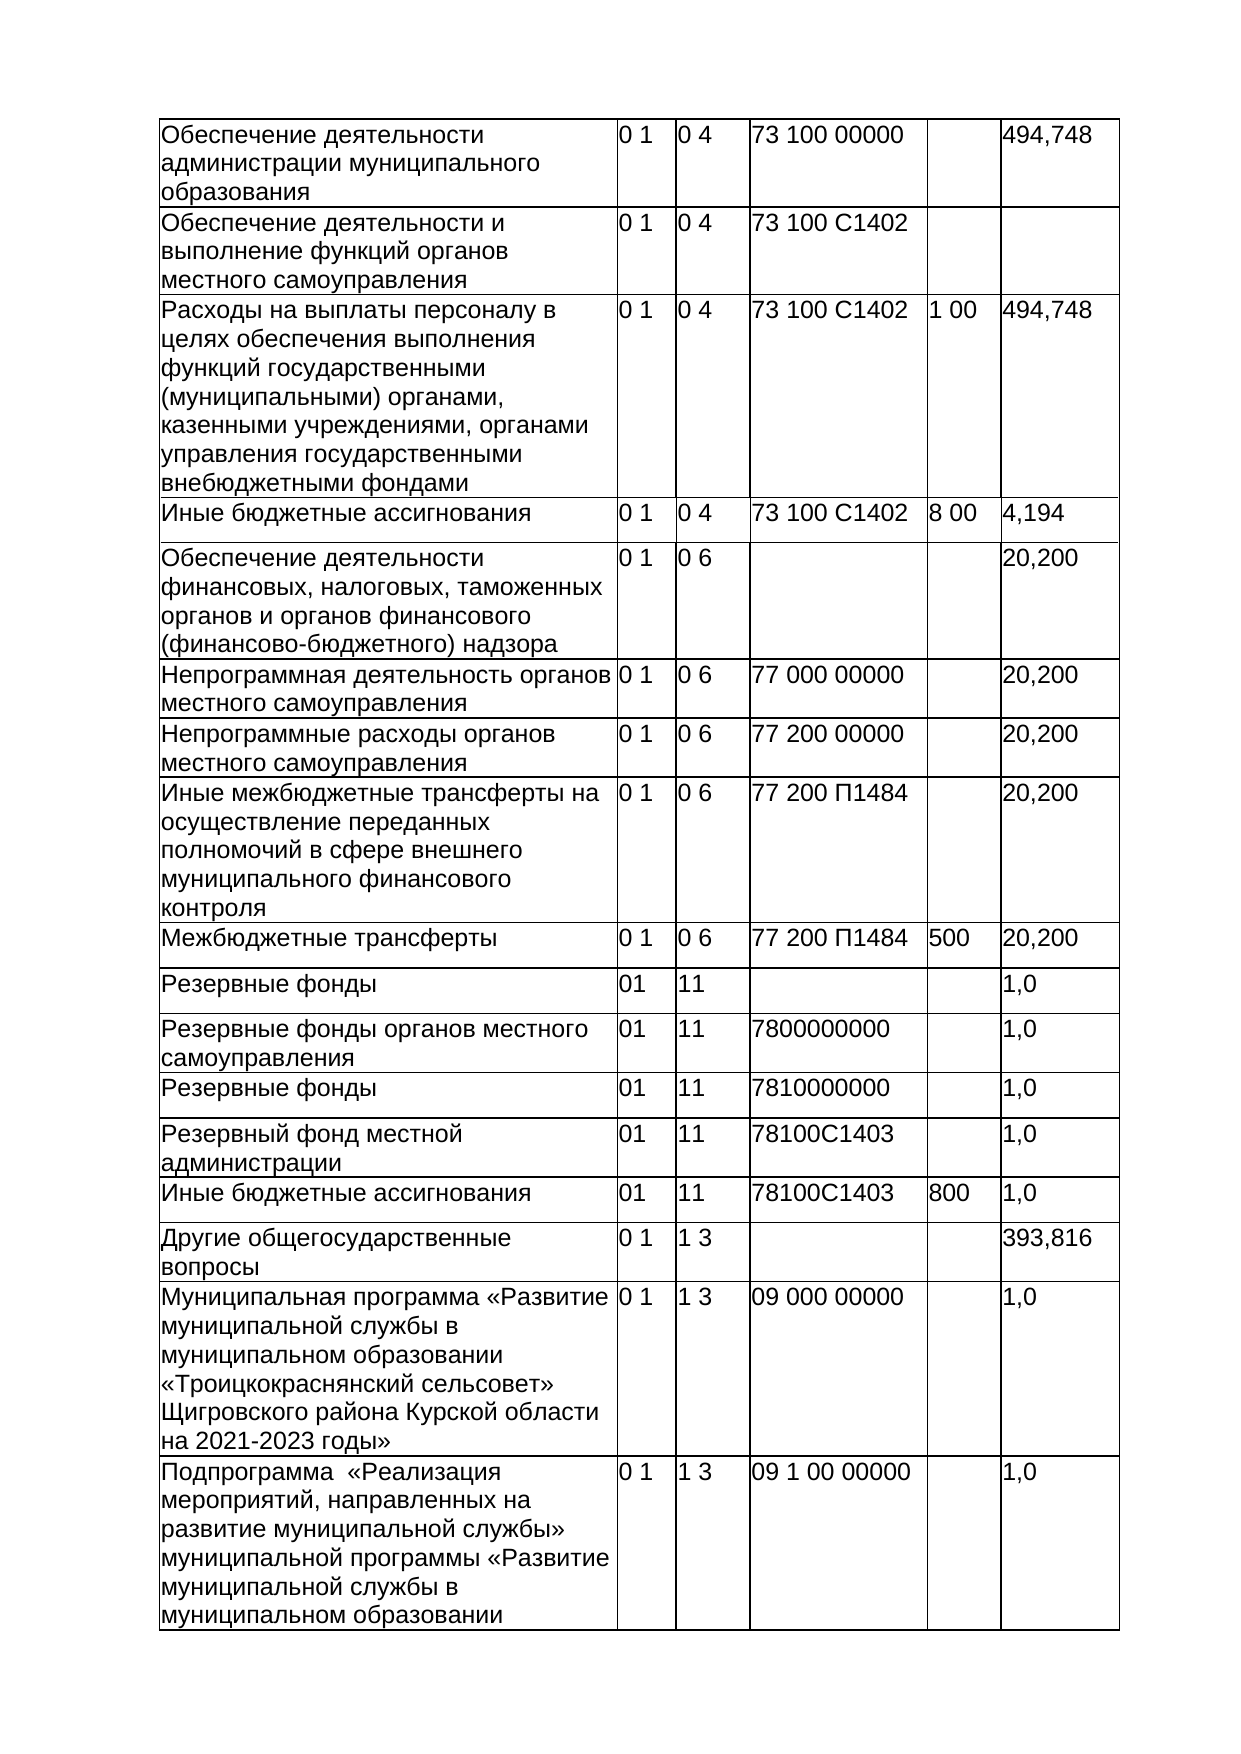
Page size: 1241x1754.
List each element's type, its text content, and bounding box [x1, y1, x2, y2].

table_cell [928, 1119, 1000, 1176]
table_cell 20,200 [1002, 542, 1119, 658]
table_cell 73 100 С1402 [751, 498, 927, 542]
table_cell 77 000 00000 [751, 660, 927, 717]
table_cell [928, 120, 1000, 206]
table_cell Межбюджетные трансферты [160, 923, 617, 967]
table_cell 0 1 [618, 1457, 675, 1629]
table_cell 0 1 [618, 120, 675, 206]
table_cell 494,748 [1002, 295, 1119, 497]
table_cell [928, 1014, 1000, 1072]
table_cell 11 [677, 1119, 749, 1176]
table_cell 0 4 [677, 120, 749, 206]
table_cell 0 4 [677, 295, 749, 497]
table_cell 09 000 00000 [751, 1282, 927, 1455]
table_cell 0 6 [677, 660, 749, 717]
table_cell Резервные фонды [160, 969, 617, 1013]
table_cell Обеспечение деятельности финансовых, налоговых, таможенных органов и органов финансового (финансово-бюджетного) надзора [160, 543, 617, 658]
table_cell Обеспечение деятельности и выполнение функций органов местного самоуправления [160, 208, 617, 294]
table_cell 11 [677, 1073, 749, 1117]
table_cell [928, 1457, 1000, 1629]
table_cell 8 00 [928, 498, 1001, 542]
table_cell 78100С1403 [751, 1178, 927, 1222]
table_cell 78100С1403 [751, 1119, 927, 1176]
table_cell 1,0 [1002, 1457, 1119, 1629]
table_cell 01 [618, 1014, 675, 1072]
table_cell Резервные фонды [160, 1073, 617, 1117]
table_cell [928, 1282, 1000, 1455]
table_cell 09 1 00 00000 [751, 1457, 927, 1629]
table_cell Непрограммная деятельность органов местного самоуправления [160, 660, 617, 717]
table_cell Другие общегосударственные вопросы [160, 1223, 617, 1281]
table_cell [928, 208, 1000, 294]
table_cell 0 1 [618, 660, 675, 717]
table_cell [928, 1073, 1000, 1117]
table_cell 1 3 [677, 1223, 749, 1281]
table_cell [928, 660, 1000, 717]
table_cell 1 00 [928, 295, 1000, 497]
table_cell Резервный фонд местной администрации [160, 1119, 617, 1176]
table_cell 7810000000 [751, 1073, 927, 1117]
table_cell 0 1 [618, 719, 675, 776]
table_cell 73 100 00000 [751, 120, 927, 206]
table_cell 393,816 [1002, 1223, 1119, 1281]
table_cell Муниципальная программа «Развитие муниципальной службы в муниципальном образовании «Троицкокраснянский сельсовет» Щигровского района Курской области на 2021-2023 годы» [160, 1282, 617, 1455]
table_cell 0 6 [677, 923, 749, 967]
table_cell 1,0 [1002, 1282, 1119, 1455]
table_cell [1002, 208, 1119, 294]
table_cell Иные бюджетные ассигнования [160, 1178, 617, 1222]
table_cell 20,200 [1002, 719, 1119, 776]
table_cell 01 [618, 1178, 675, 1222]
table_cell Иные межбюджетные трансферты на осуществление переданных полномочий в сфере внешнего муниципального финансового контроля [160, 778, 617, 922]
table_cell 01 [618, 1119, 675, 1176]
table_cell 77 200 П1484 [751, 923, 927, 967]
table_cell 11 [677, 969, 749, 1013]
table_cell Резервные фонды органов местного самоуправления [160, 1014, 617, 1072]
table_cell 7800000000 [751, 1014, 927, 1072]
table_cell 0 1 [618, 543, 675, 658]
table_cell 73 100 С1402 [751, 295, 927, 497]
table_cell 0 1 [618, 208, 675, 294]
table_cell Непрограммные расходы органов местного самоуправления [160, 719, 617, 776]
table_cell 800 [928, 1178, 1000, 1222]
table_cell 0 1 [618, 498, 676, 542]
table_cell 1,0 [1002, 1178, 1119, 1222]
table_cell 01 [618, 1073, 675, 1117]
table_cell 77 200 00000 [751, 719, 927, 776]
table_cell [751, 1223, 927, 1281]
table_cell 73 100 С1402 [751, 208, 927, 294]
table_cell 0 4 [677, 498, 750, 542]
table_cell 1,0 [1002, 1073, 1119, 1117]
table_cell 494,748 [1002, 120, 1119, 206]
table_cell [751, 969, 927, 1013]
table_cell [751, 543, 927, 658]
table_cell 01 [618, 969, 675, 1013]
table_cell Иные бюджетные ассигнования [160, 498, 617, 542]
table_cell [928, 778, 1000, 922]
table_cell 0 4 [677, 208, 749, 294]
table_cell [928, 969, 1000, 1013]
table_cell 1 3 [677, 1282, 749, 1455]
table_cell 20,200 [1002, 778, 1119, 922]
table_cell 0 1 [618, 1282, 675, 1455]
table_cell 1,0 [1002, 1014, 1119, 1072]
table_cell 1,0 [1002, 1119, 1119, 1176]
table_cell 0 1 [618, 295, 675, 497]
table_cell 0 1 [618, 778, 675, 922]
table_cell 20,200 [1002, 923, 1119, 967]
table_cell 0 6 [677, 719, 749, 776]
table_cell [928, 543, 1000, 658]
table_cell 0 6 [677, 778, 749, 922]
table_cell [928, 719, 1000, 776]
table_cell 11 [677, 1014, 749, 1072]
table_cell 4,194 [1002, 497, 1119, 542]
table_cell 11 [677, 1178, 749, 1222]
table_cell 500 [928, 923, 1000, 967]
table_cell [928, 1223, 1000, 1281]
table_cell Обеспечение деятельности администрации муниципального образования [160, 120, 617, 206]
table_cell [160, 1457, 617, 1629]
table_cell 0 6 [677, 543, 749, 658]
table_cell 1,0 [1002, 969, 1119, 1013]
table_cell 0 1 [618, 923, 675, 967]
table_cell 1 3 [677, 1457, 749, 1629]
table_cell 20,200 [1002, 660, 1119, 717]
table_cell 77 200 П1484 [751, 778, 927, 922]
table_cell 0 1 [618, 1223, 675, 1281]
